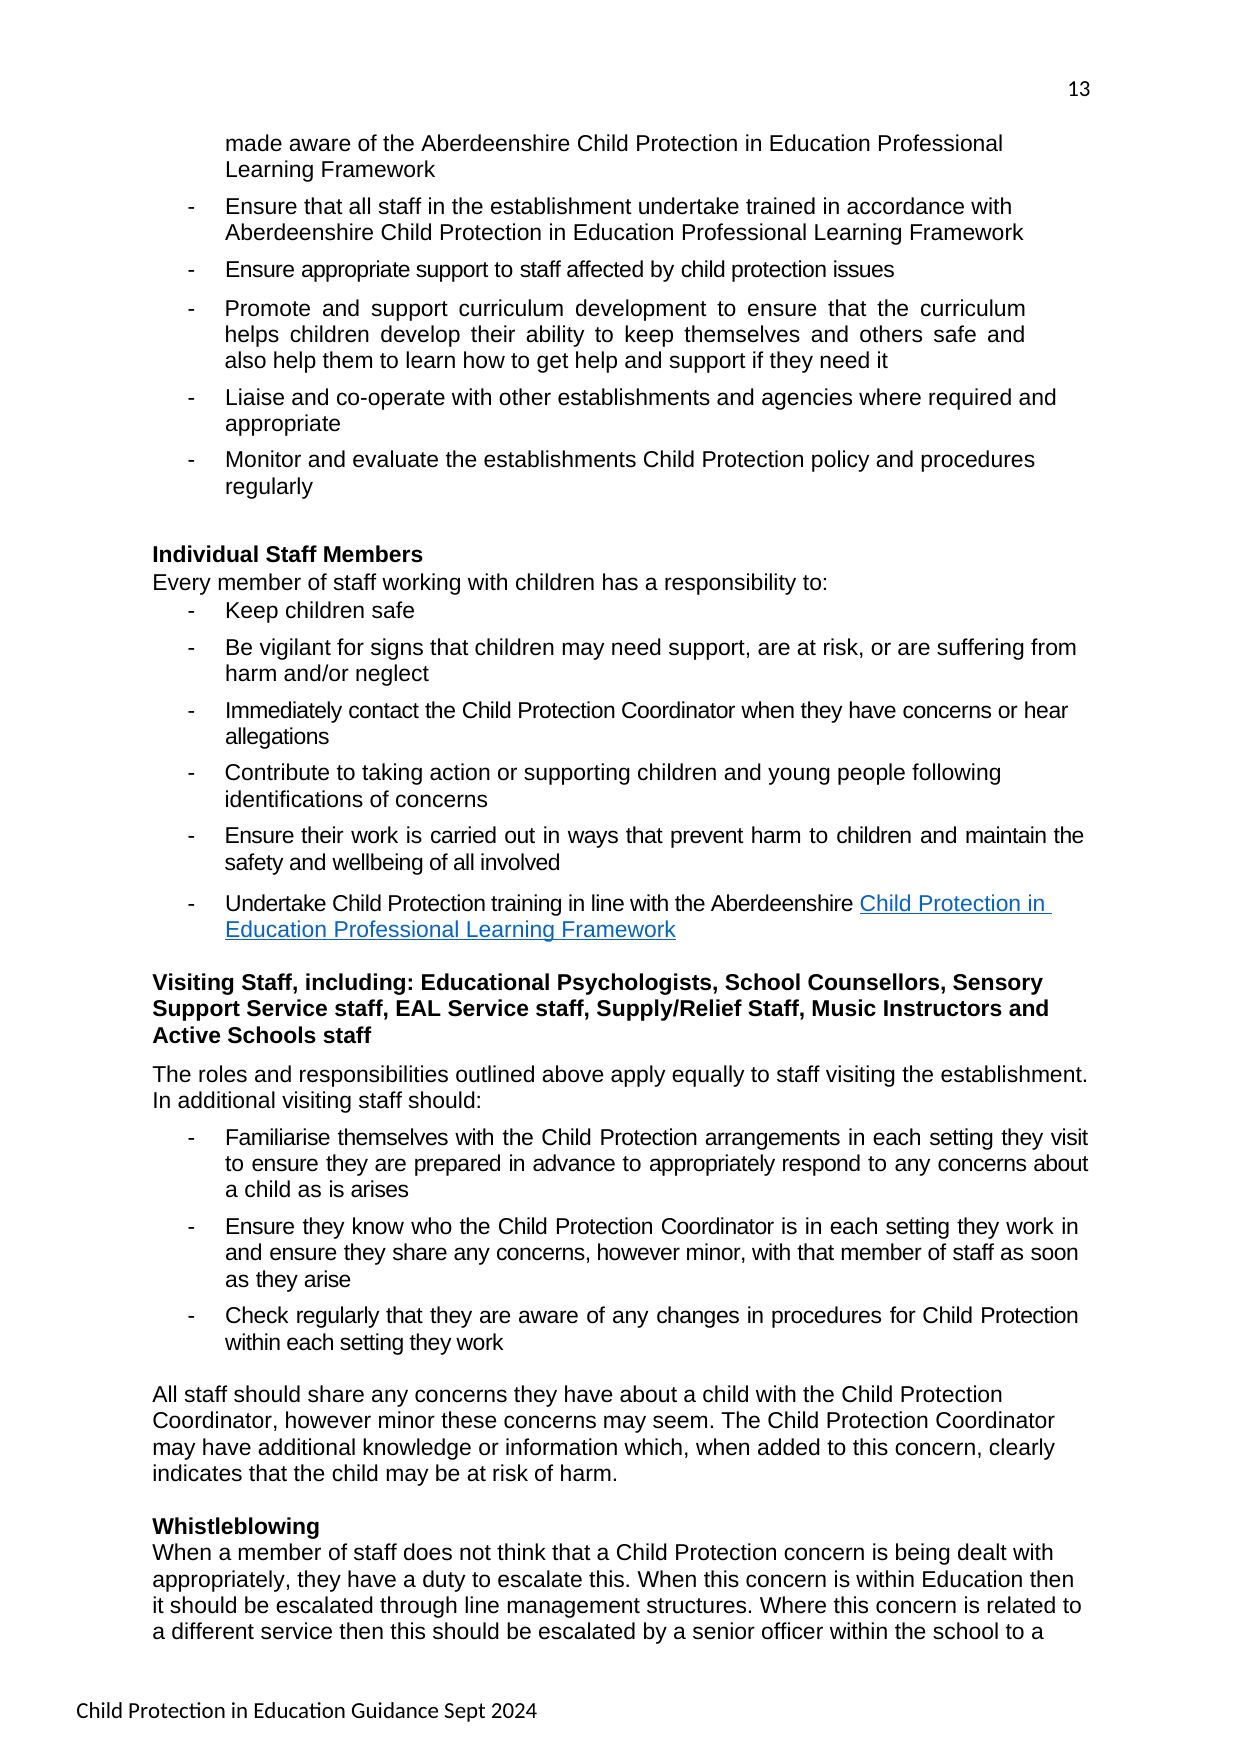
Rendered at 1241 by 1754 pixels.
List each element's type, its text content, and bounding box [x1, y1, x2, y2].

list Ensure appropriate support to staff affected by child protection issues [187, 256, 1090, 282]
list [187, 130, 1090, 183]
list Undertake Child Protection training in line with the Aberdeenshire Child Protection in Education Professional Learning Framework [187, 890, 1090, 943]
text Individual Staff Members [152, 541, 1090, 567]
list Ensure they know who the Child Protection Coordinator is in each setting they work in and ensure they share any concerns, however minor, with that member of staff as soon as they arise [187, 1213, 1079, 1292]
list Immediately contact the Child Protection Coordinator when they have concerns or hear allegations [187, 697, 1090, 749]
list Monitor and evaluate the establishments Child Protection policy and procedures regularly [187, 446, 1090, 499]
list Be vigilant for signs that children may need support, are at risk, or are suffering from harm and/or neglect [187, 634, 1090, 687]
list Keep children safe [187, 597, 1090, 624]
list Check regularly that they are aware of any changes in procedures for Child Protection within each setting they work [187, 1302, 1079, 1355]
list Familiarise themselves with the Child Protection arrangements in each setting they visit to ensure they are prepared in advance to appropriately respond to any concerns about a child as is arises [187, 1123, 1088, 1203]
list Ensure their work is carried out in ways that prevent harm to children and maintain the safety and wellbeing of all involved [187, 822, 1085, 875]
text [152, 1539, 1090, 1645]
list Liaise and co-operate with other establishments and agencies where required and appropriate [187, 384, 1090, 436]
text The roles and responsibilities outlined above apply equally to staff visiting the establishment. In additional visiting staff should: [152, 1061, 1090, 1113]
list Promote and support curriculum development to ensure that the curriculum helps children develop their ability to keep themselves and others safe and also help them to learn how to get help and support if they need it [187, 294, 1026, 374]
text Every member of staff working with children has a responsibility to: [152, 569, 1090, 595]
list Contribute to taking action or supporting children and young people following identifications of concerns [187, 759, 1027, 812]
text Whistleblowing [152, 1513, 1090, 1539]
text Visiting Staff, including: Educational Psychologists, School Counsellors, Sensory Support Service staff, EAL Service staff, Supply/Relief Staff, Music Instructors and Active Schools staff [152, 969, 1090, 1048]
list Ensure that all staff in the establishment undertake trained in accordance with Aberdeenshire Child Protection in Education Professional Learning Framework [187, 193, 1090, 246]
text All staff should share any concerns they have about a child with the Child Protection Coordinator, however minor these concerns may seem. The Child Protection Coordinator may have additional knowledge or information which, when added to this concern, clearly indicates that the child may be at risk of harm. [152, 1381, 1090, 1487]
